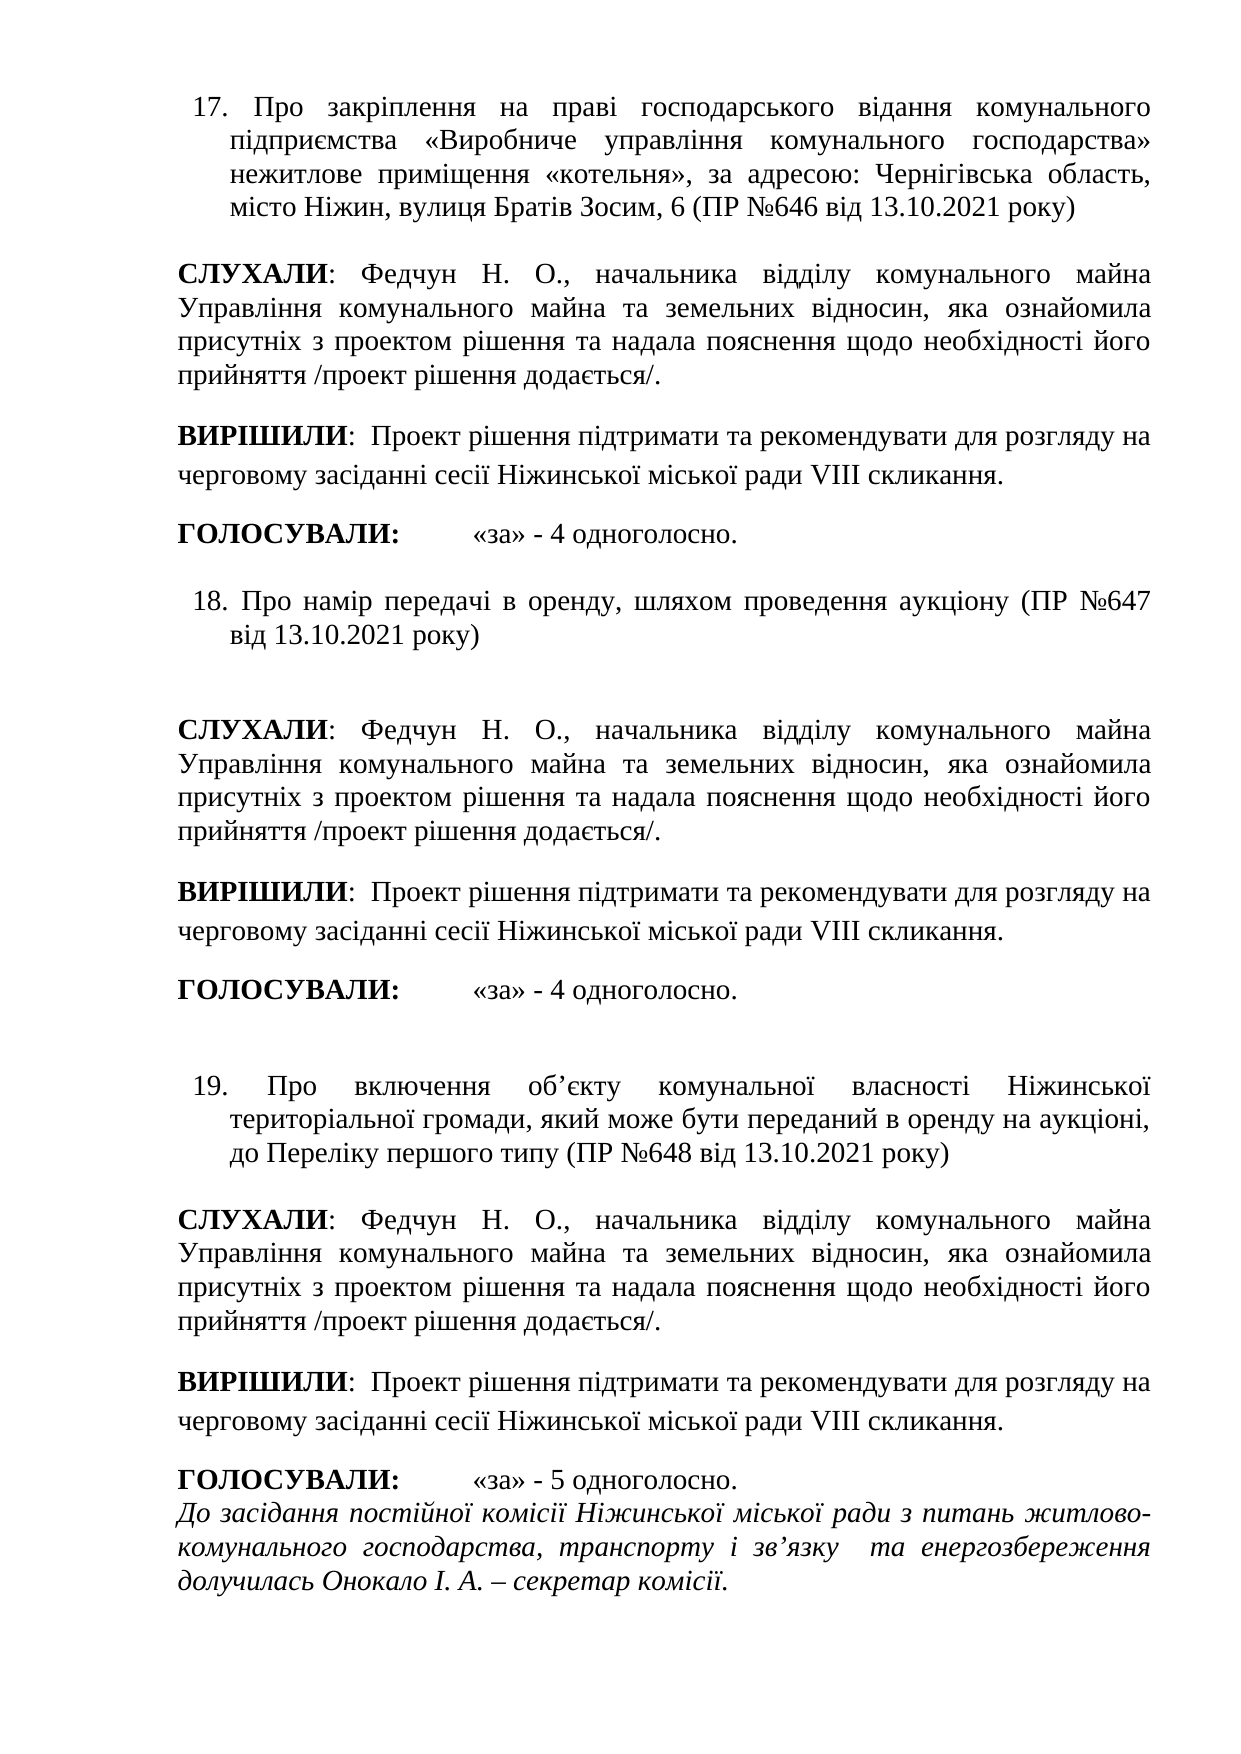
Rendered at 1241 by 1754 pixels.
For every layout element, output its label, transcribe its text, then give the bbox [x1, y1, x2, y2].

text СЛУХАЛИ: Федчун Н. О., начальника відділу комунального майна Управління комунального майна та земельних відносин, яка ознайомила присутніх з проектом рішення та надала пояснення щодо необхідності його прийняття /проект рішення додається/. [177, 256, 1152, 391]
text СЛУХАЛИ: Федчун Н. О., начальника відділу комунального майна Управління комунального майна та земельних відносин, яка ознайомила присутніх з проектом рішення та надала пояснення щодо необхідності його прийняття /проект рішення додається/. [177, 712, 1152, 847]
text ВИРІШИЛИ: Проект рішення підтримати та рекомендувати для розгляду на черговому засіданні сесії Ніжинської міської ради VIII скликання. [177, 1364, 1152, 1436]
text СЛУХАЛИ: Федчун Н. О., начальника відділу комунального майна Управління комунального майна та земельних відносин, яка ознайомила присутніх з проектом рішення та надала пояснення щодо необхідності його прийняття /проект рішення додається/. [177, 1202, 1152, 1336]
text ГОЛОСУВАЛИ: «за» - 4 одноголосно. [177, 972, 1152, 1006]
text ВИРІШИЛИ: Проект рішення підтримати та рекомендувати для розгляду на черговому засіданні сесії Ніжинської міської ради VIII скликання. [177, 418, 1152, 491]
text До засідання постійної комісії Ніжинської міської ради з питань житлово-комунального господарства, транспорту і зв’язку та енергозбереження долучилась Онокало І. А. – секретар комісії. [177, 1496, 1152, 1596]
list Про намір передачі в оренду, шляхом проведення аукціону (ПР №647 від 13.10.2021 року) [192, 583, 1152, 651]
list Про включення об’єкту комунальної власності Ніжинської територіальної громади, який може бути переданий в оренду на аукціоні, до Переліку першого типу (ПР №648 від 13.10.2021 року) [192, 1068, 1152, 1168]
text ВИРІШИЛИ: Проект рішення підтримати та рекомендувати для розгляду на черговому засіданні сесії Ніжинської міської ради VIII скликання. [177, 874, 1152, 947]
text ГОЛОСУВАЛИ: «за» - 5 одноголосно. [177, 1462, 1152, 1496]
text ГОЛОСУВАЛИ: «за» - 4 одноголосно. [177, 516, 1152, 550]
list Про закріплення на праві господарського відання комунального підприємства «Виробниче управління комунального господарства» нежитлове приміщення «котельня», за адресою: Чернігівська область, місто Ніжин, вулиця Братів Зосим, 6 (ПР №646 від 13.10.2021 року) [192, 89, 1152, 223]
